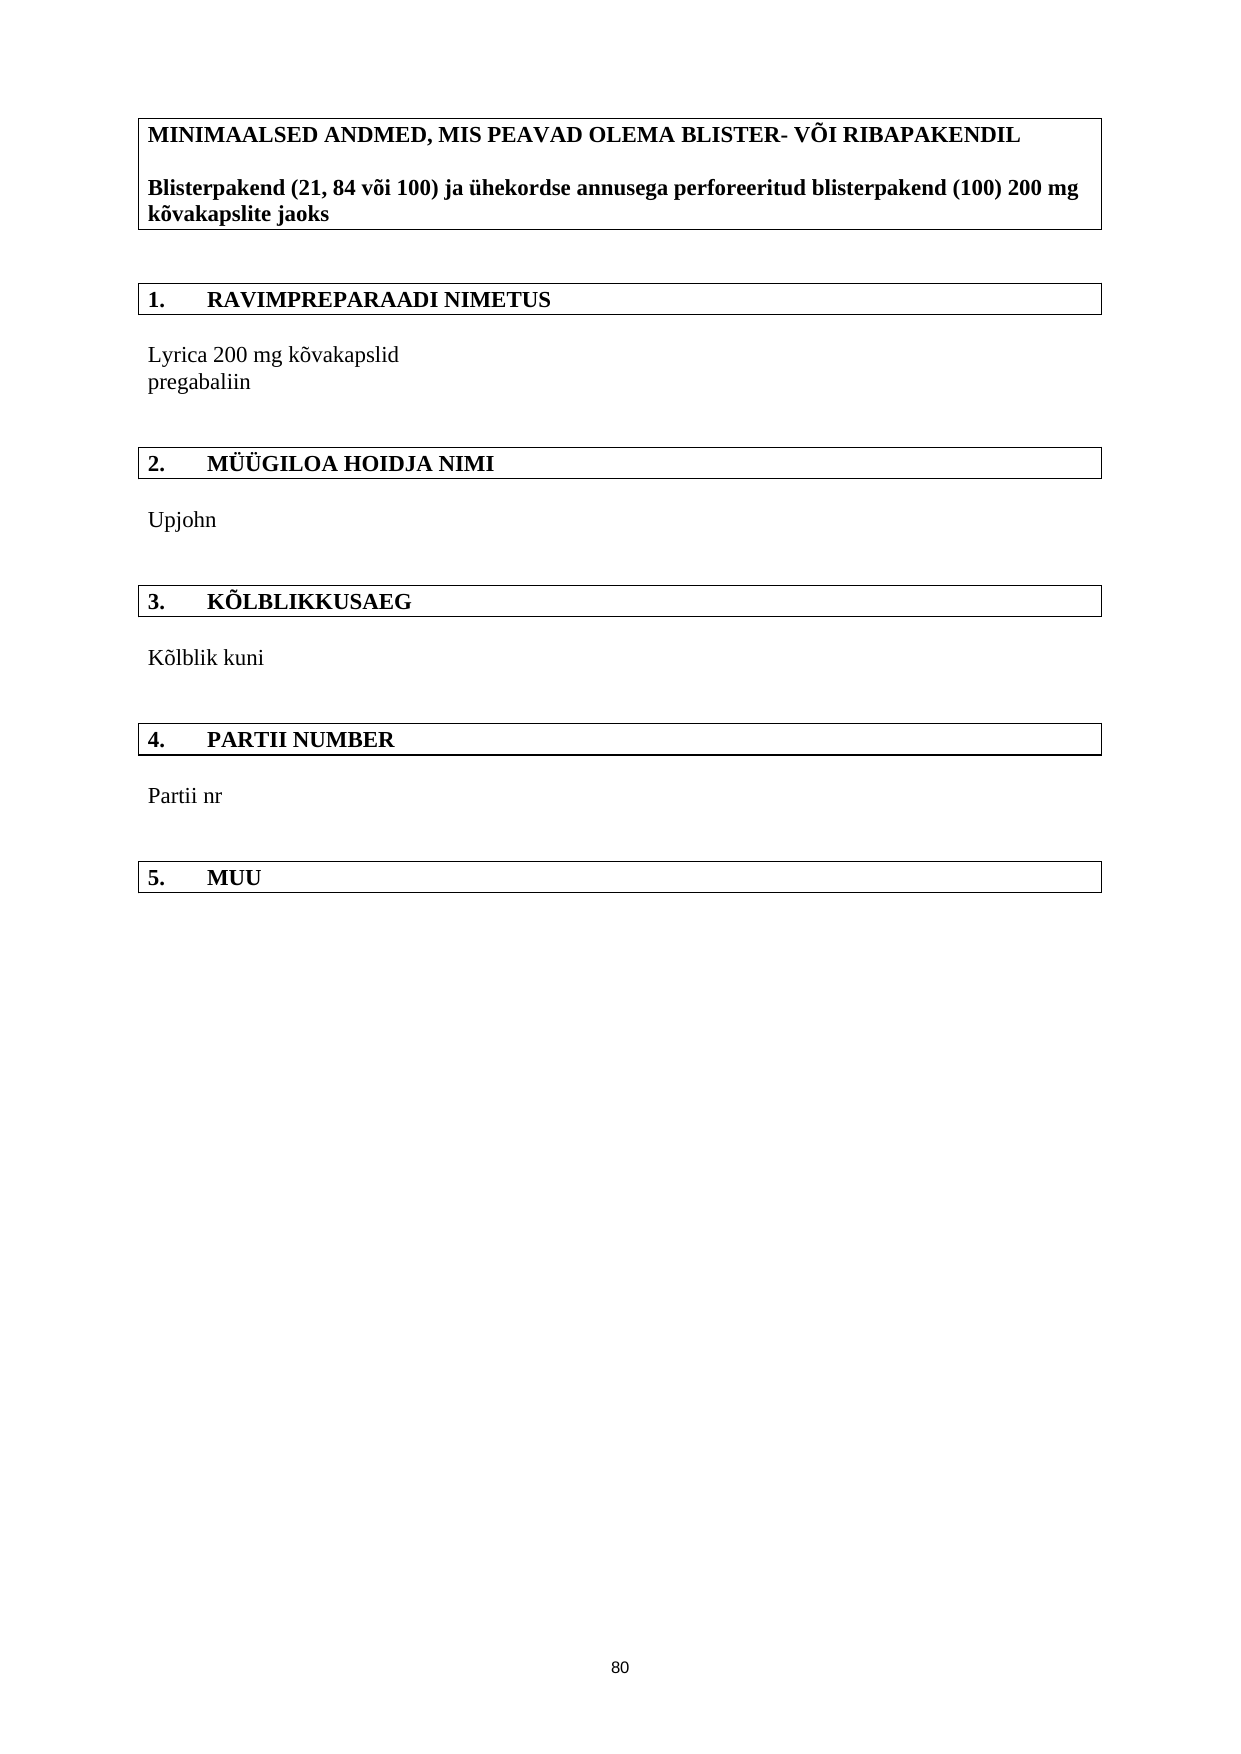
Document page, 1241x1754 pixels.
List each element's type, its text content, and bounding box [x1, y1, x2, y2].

text Blisterpakend (21, 84 või 100) ja ühekordse annusega perforeeritud blisterpakend (100) 200 mg kõvakapslite jaoks [139, 171, 1101, 229]
text 1. RAVIMPREPARAADI NIMETUS [139, 284, 1101, 314]
text 5. MUU [139, 862, 1101, 892]
text MINIMAALSED ANDMED, MIS PEAVAD OLEMA BLISTER- VÕI RIBAPAKENDIL [139, 119, 1101, 148]
text 3. KÕLBLIKKUSAEG [139, 586, 1101, 616]
text 4. PARTII NUMBER [139, 724, 1101, 754]
text Kõlblik kuni [148, 644, 1092, 670]
text Partii nr [148, 782, 1092, 808]
text pregabaliin [148, 368, 1092, 394]
text Upjohn [148, 506, 1092, 532]
text 2. MÜÜGILOA HOIDJA NIMI [139, 448, 1101, 478]
text Lyrica 200 mg kõvakapslid [148, 341, 1092, 368]
